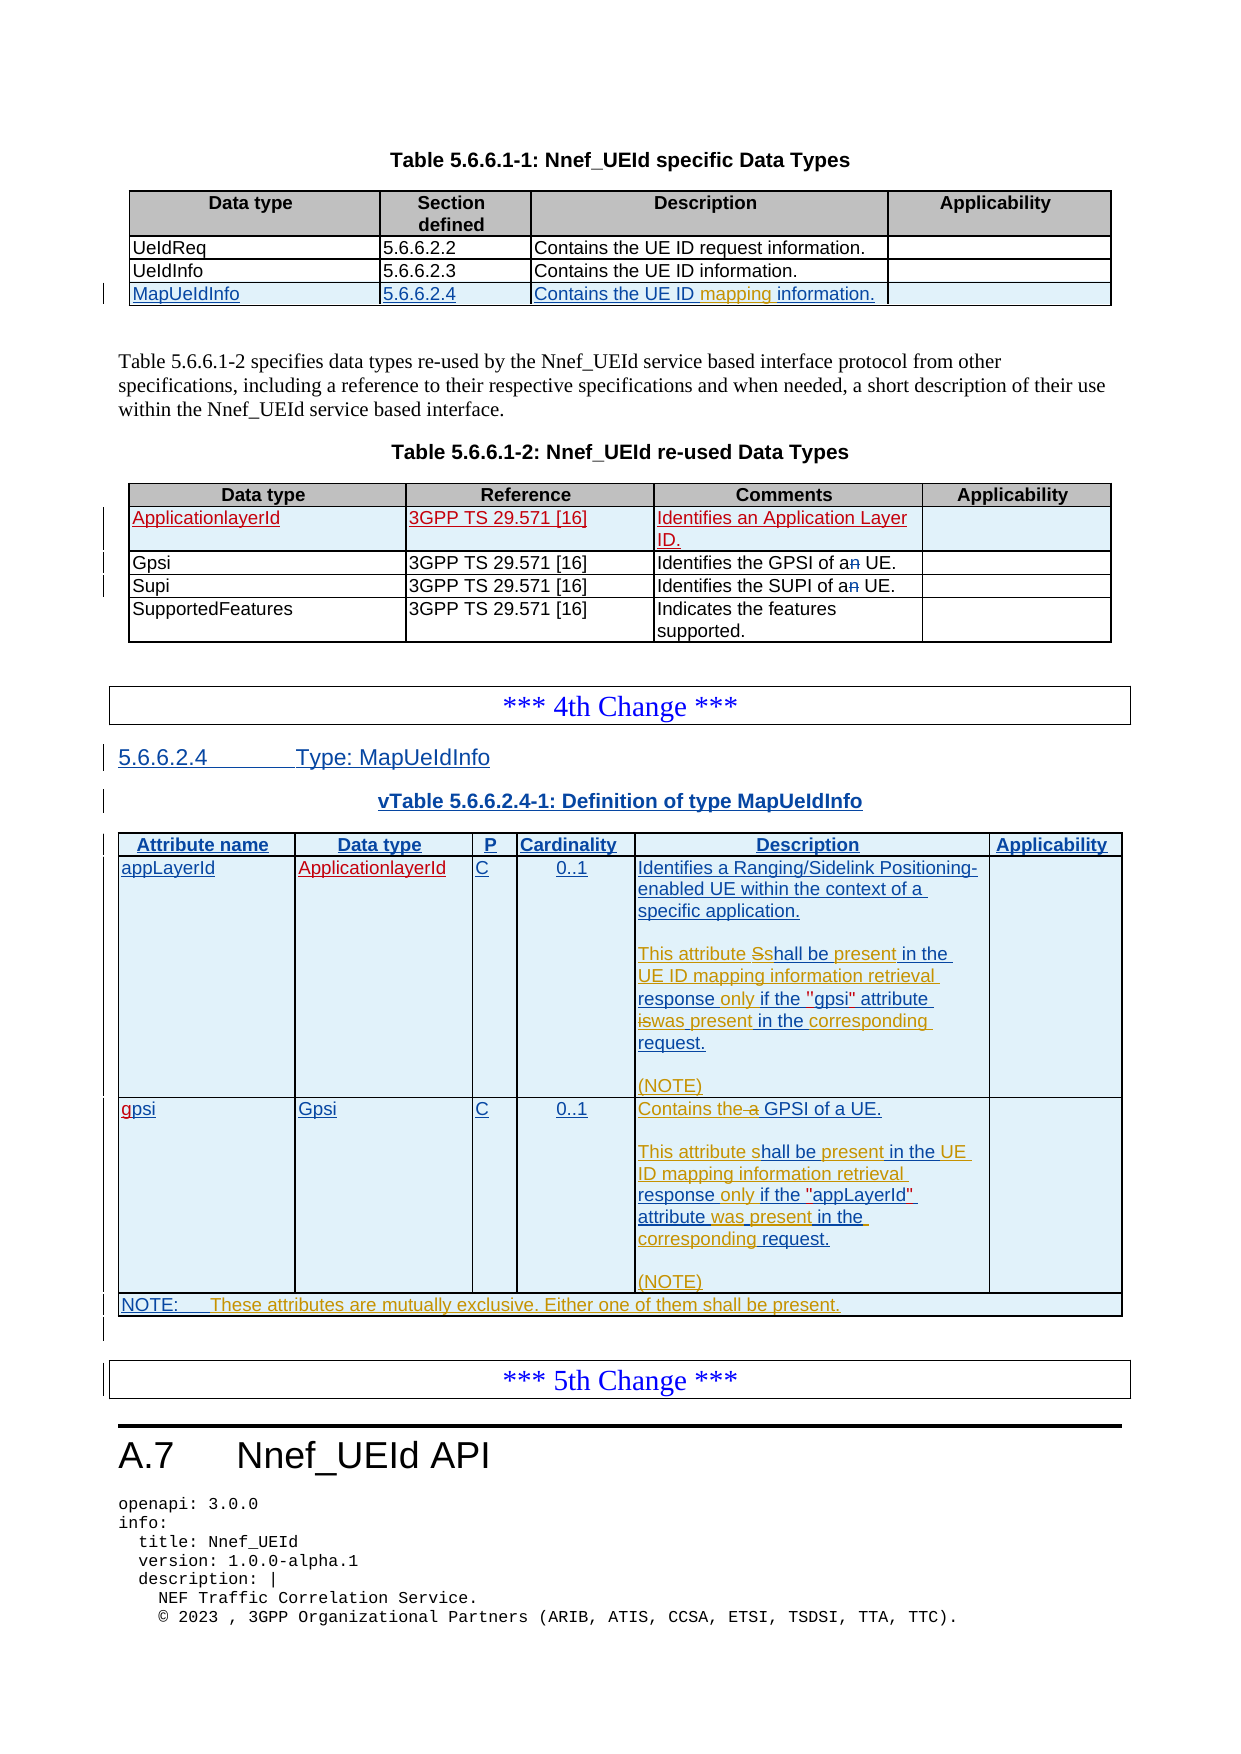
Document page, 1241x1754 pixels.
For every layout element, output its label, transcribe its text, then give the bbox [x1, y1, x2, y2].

table_header Description [532, 192, 887, 235]
text Table 5.6.6.1-2 specifies data types re-used by the Nnef_UEId service based interface protocol from other specifications, including a reference to their respective specifications and when needed, a short description of their use within the Nnef_UEId service based interface. [118, 349, 1122, 421]
table_cell Gpsi [130, 552, 405, 573]
text *** 4th Change *** [110, 687, 1130, 724]
table_header Applicability [889, 192, 1110, 235]
table_cell Contains the UE ID information. [532, 260, 887, 281]
text version: 1.0.0-alpha.1 [118, 1552, 1122, 1571]
table_cell Identifies the SUPI of a UE. [655, 575, 922, 597]
text title: Nnef_UEId [118, 1533, 1122, 1552]
text openapi: 3.0.0 [118, 1496, 1122, 1514]
table_header Data type [130, 484, 405, 506]
table_cell 5.6.6.2.3 [381, 260, 530, 281]
text Table 5.6.6.1-2: Nnef_UEId re-used Data Types [118, 440, 1122, 464]
text *** 5th Change *** [110, 1361, 1130, 1398]
text description: | [118, 1571, 1122, 1590]
table_cell SupportedFeatures [130, 598, 405, 641]
text Table 5.6.6.1-1: Nnef_UEId specific Data Types [118, 148, 1122, 172]
text info: [118, 1514, 1122, 1533]
table_cell [923, 598, 1110, 641]
table_cell [889, 237, 1110, 258]
table_cell Indicates the features supported. [655, 598, 922, 641]
table_cell [889, 260, 1110, 281]
table_cell Contains the UE ID request information. [532, 237, 887, 258]
table_cell 5.6.6.2.2 [381, 237, 530, 258]
table_cell Supi [130, 575, 405, 597]
table_cell 3GPP TS 29.571 [16] [407, 575, 653, 597]
table_header Applicability [923, 484, 1110, 506]
table_cell [923, 575, 1110, 597]
table_header Comments [655, 484, 922, 506]
table_cell Identifies the GPSI of a UE. [655, 552, 922, 573]
table_header Reference [407, 484, 653, 506]
text NEF Traffic Correlation Service. [118, 1590, 1122, 1609]
table_cell UeIdReq [130, 237, 379, 258]
table_header Section defined [381, 192, 530, 235]
table_cell 3GPP TS 29.571 [16] [407, 598, 653, 641]
table_cell 3GPP TS 29.571 [16] [407, 552, 653, 573]
subtitle A.7 Nnef_UEId API [118, 1428, 1122, 1477]
table_cell UeIdInfo [130, 260, 379, 281]
table_header Data type [130, 192, 379, 235]
text © 2023 , 3GPP Organizational Partners (ARIB, ATIS, CCSA, ETSI, TSDSI, TTA, TTC). [118, 1609, 1122, 1627]
table_cell [923, 552, 1110, 573]
